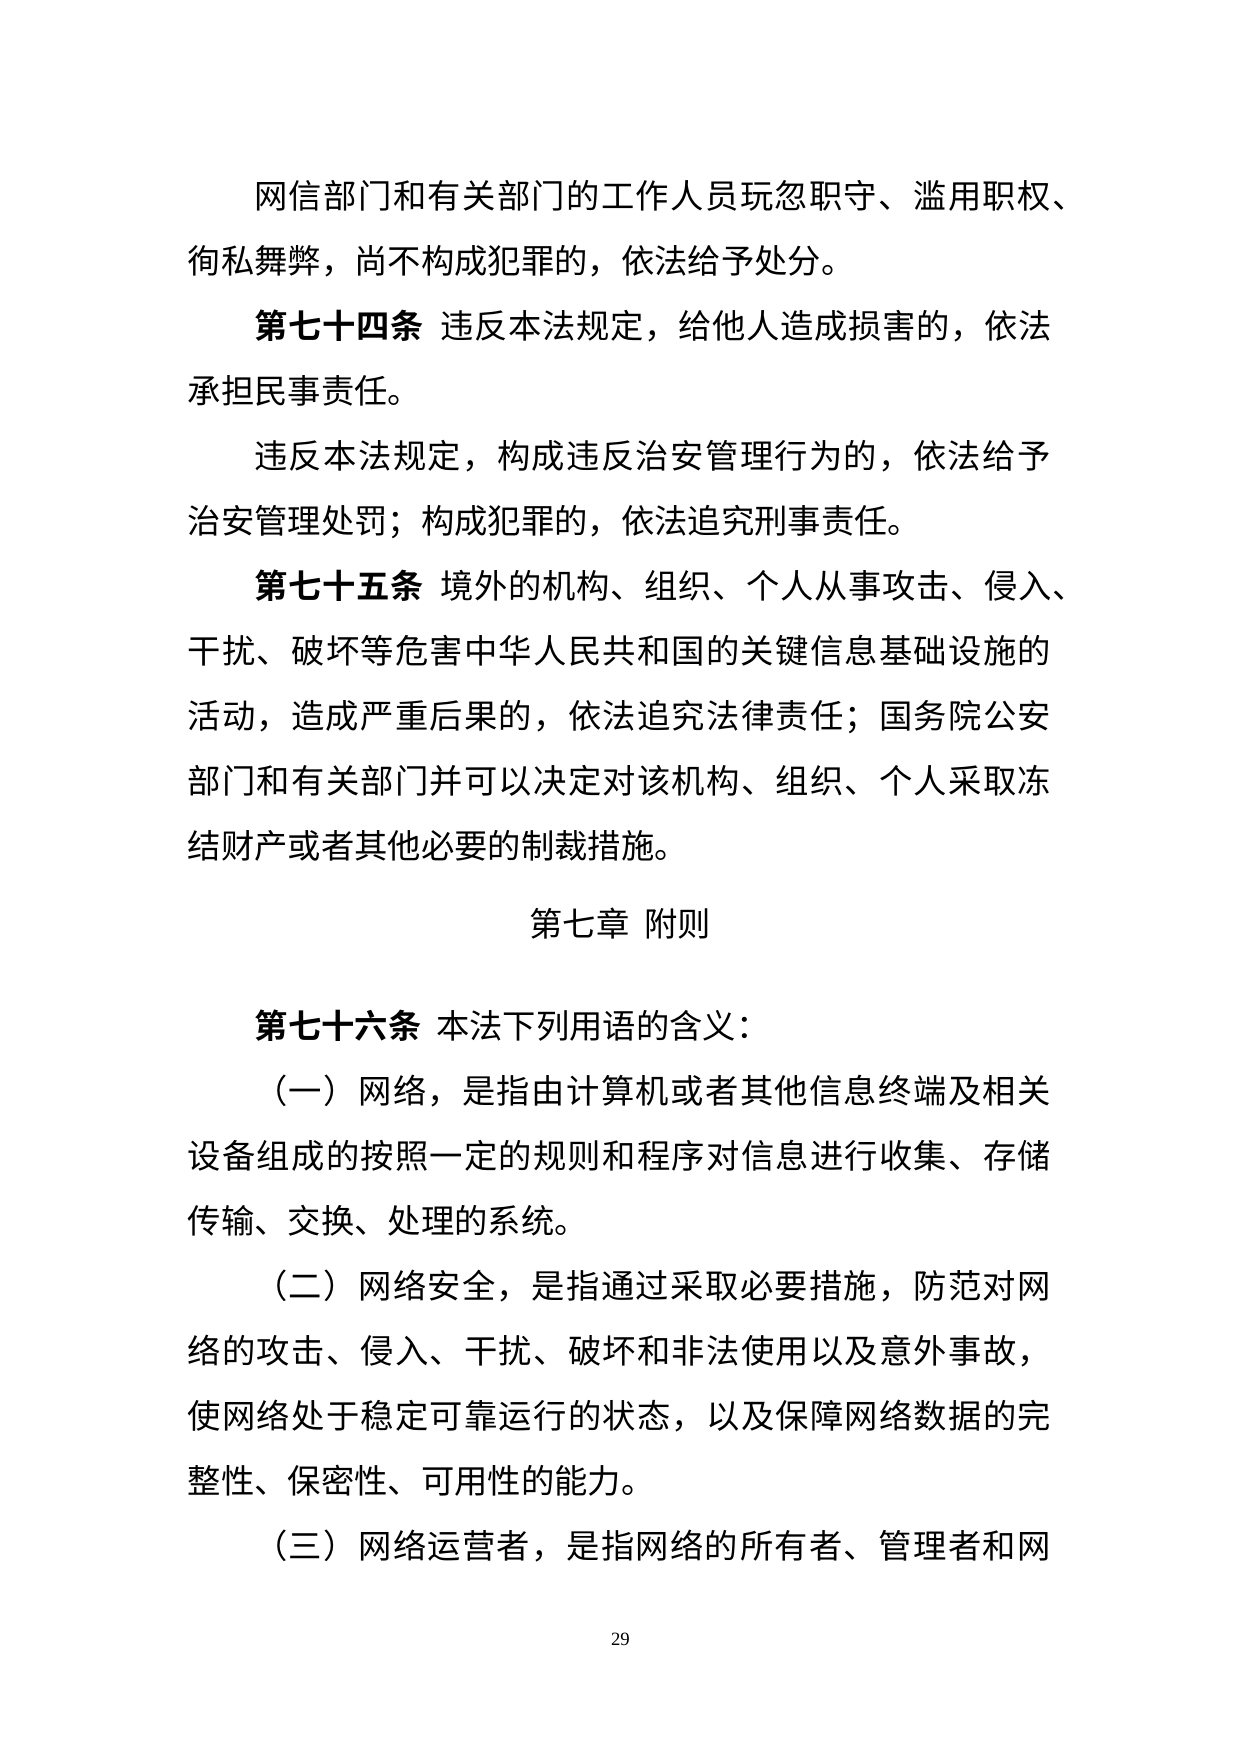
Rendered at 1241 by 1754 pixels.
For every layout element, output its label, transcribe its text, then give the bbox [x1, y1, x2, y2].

text 违反本法规定，构成违反治安管理行为的，依法给予治安管理处罚；构成犯罪的，依法追究刑事责任。 [187, 422, 1053, 552]
text （一）网络，是指由计算机或者其他信息终端及相关设备组成的按照一定的规则和程序对信息进行收集、存储、传输、交换、处理的系统。 [187, 1056, 1053, 1251]
text （二）网络安全，是指通过采取必要措施，防范对网络的攻击、侵入、干扰、破坏和非法使用以及意外事故，使网络处于稳定可靠运行的状态，以及保障网络数据的完整性、保密性、可用性的能力。 [187, 1251, 1053, 1511]
text 第七章 附则 [187, 889, 1053, 954]
text 第七十四条 违反本法规定，给他人造成损害的，依法承担民事责任。 [187, 292, 1053, 422]
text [187, 1511, 1053, 1576]
text 第七十六条 本法下列用语的含义： [187, 991, 1053, 1056]
text 第七十五条 境外的机构、组织、个人从事攻击、侵入、干扰、破坏等危害中华人民共和国的关键信息基础设施的活动，造成严重后果的，依法追究法律责任；国务院公安部门和有关部门并可以决定对该机构、组织、个人采取冻结财产或者其他必要的制裁措施。 [187, 552, 1053, 877]
text 网信部门和有关部门的工作人员玩忽职守、滥用职权、徇私舞弊，尚不构成犯罪的，依法给予处分。 [187, 162, 1053, 292]
